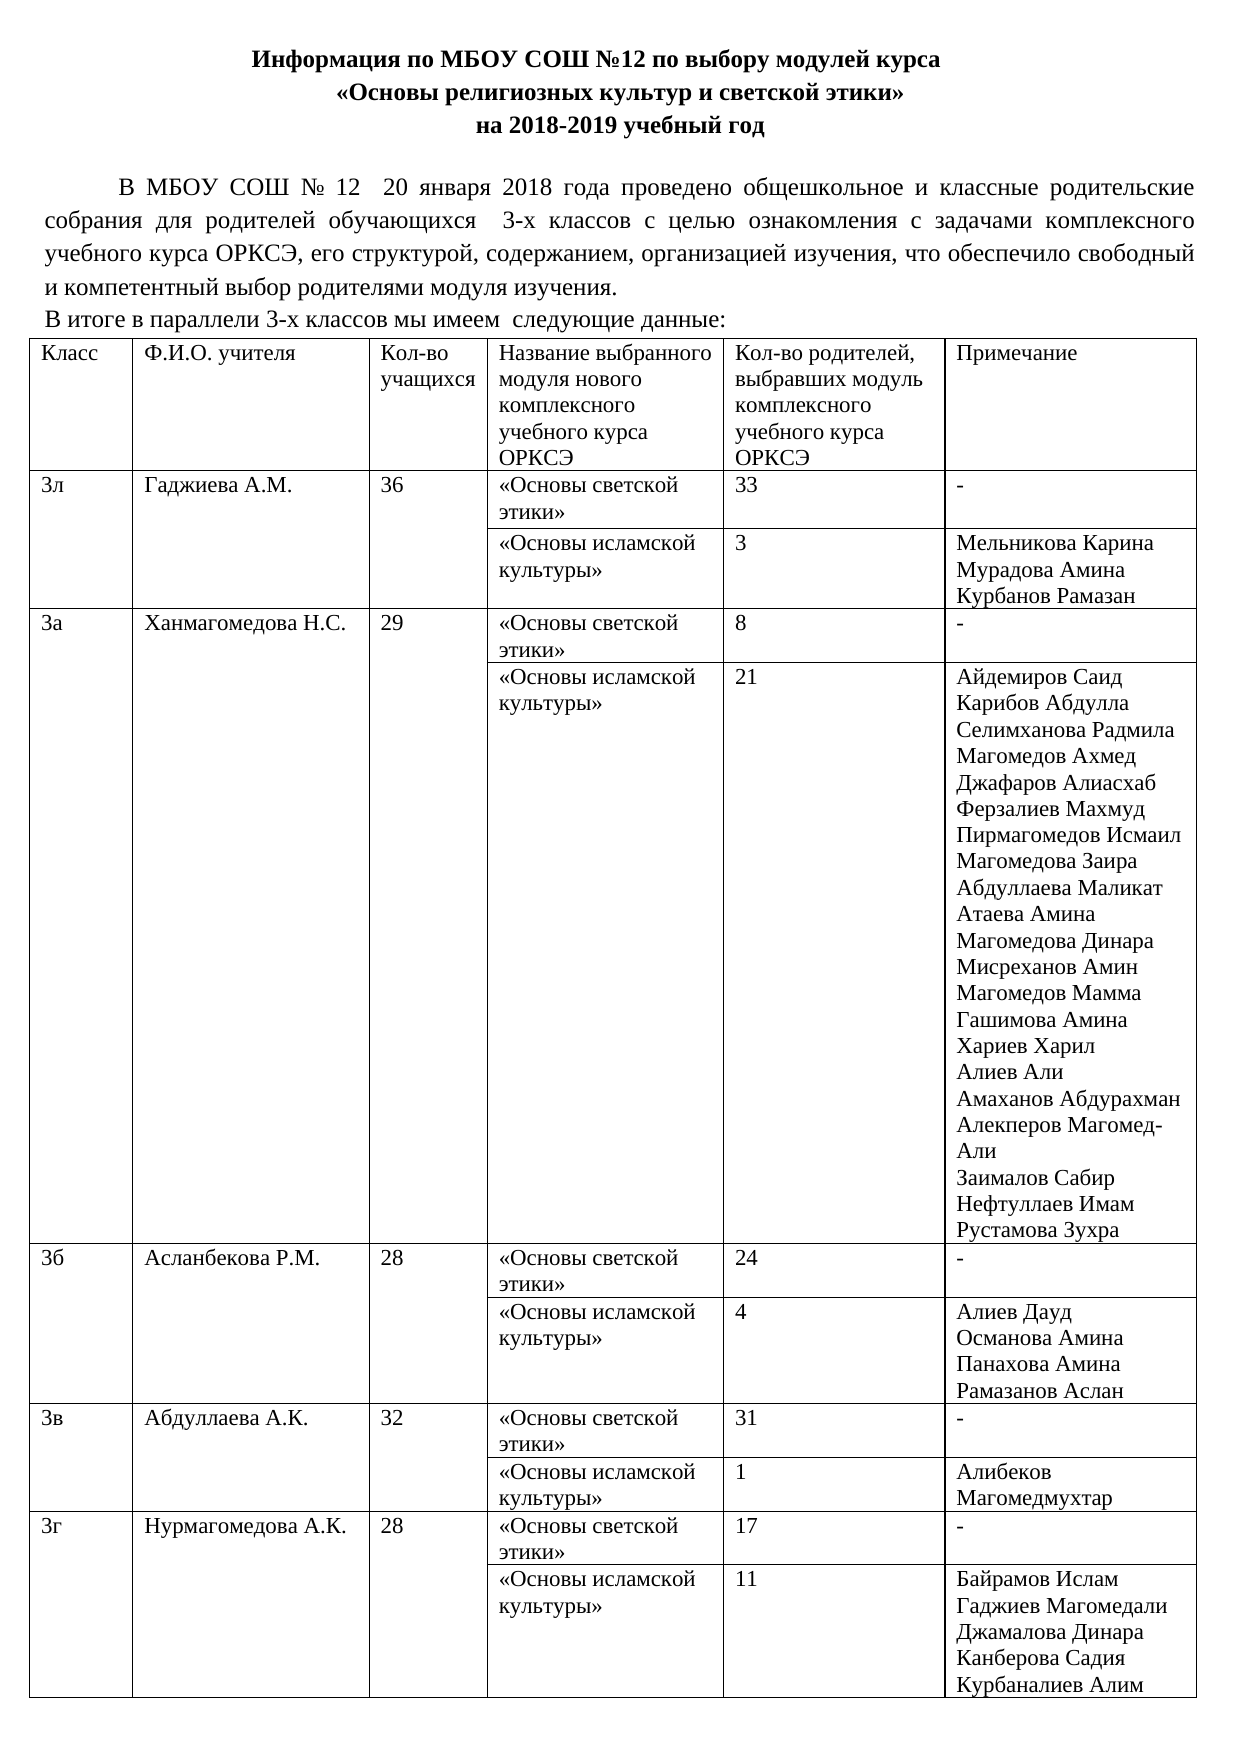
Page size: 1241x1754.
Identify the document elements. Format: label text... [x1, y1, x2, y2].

table_cell Алибеков Магомедмухтар [946, 1458, 1196, 1511]
table_cell «Основы светской этики» [488, 1404, 723, 1457]
table_cell 32 [370, 1404, 487, 1511]
table_cell 3в [30, 1404, 132, 1511]
table_cell «Основы светской этики» [488, 1244, 723, 1297]
table_cell - [946, 1512, 1196, 1564]
table_cell «Основы светской этики» [488, 609, 723, 662]
table_cell 1 [724, 1458, 944, 1511]
table_cell - [946, 609, 1196, 662]
table_cell «Основы исламской культуры» [488, 663, 723, 1243]
table_cell 3а [30, 609, 132, 1243]
table_cell 21 [724, 663, 944, 1243]
table_cell Абдуллаева А.К. [133, 1404, 369, 1511]
table_cell 28 [370, 1244, 487, 1403]
table_cell 3 [724, 529, 944, 608]
table_cell 24 [724, 1244, 944, 1297]
text В итоге в параллели 3-х классов мы имеем следующие данные: [44, 304, 1196, 333]
table_cell 29 [370, 609, 487, 1243]
table_cell 17 [724, 1512, 944, 1564]
table_cell Айдемиров Саид Карибов Абдулла Селимханова Радмила Магомедов Ахмед Джафаров Алиасхаб Ферзалиев Махмуд Пирмагомедов Исмаил Магомедова Заира Абдуллаева Маликат Атаева Амина Магомедова Динара Мисреханов Амин Магомедов Мамма Гашимова Амина Хариев Харил Алиев Али Амаханов Абдурахман Алекперов Магомед-Али Заималов Сабир Нефтуллаев Имам Рустамова Зухра [946, 663, 1196, 1243]
table_header Класс [30, 339, 132, 470]
table_header Кол-во учащихся [370, 339, 487, 470]
table_cell Нурмагомедова А.К. [133, 1512, 369, 1697]
table_cell - [946, 1244, 1196, 1297]
table_cell Мельникова Карина Мурадова Амина Курбанов Рамазан [946, 529, 1196, 608]
table_cell 3л [30, 471, 132, 608]
table_cell «Основы исламской культуры» [488, 529, 723, 608]
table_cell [488, 1565, 723, 1697]
table_cell «Основы светской этики» [488, 471, 723, 528]
table_header Кол-во родителей, выбравших модуль комплексного учебного курса ОРКСЭ [724, 339, 944, 470]
text В МБОУ СОШ № 12 20 января 2018 года проведено общешкольное и классные родительские собрания для родителей обучающихся 3-х классов с целью ознакомления с задачами комплексного учебного курса ОРКСЭ, его структурой, содержанием, организацией изучения, что обеспечило свободный и компетентный выбор родителями модуля изучения. [44, 172, 1196, 300]
table_cell - [946, 1404, 1196, 1457]
text Информация по МБОУ СОШ №12 по выбору модулей курса [44, 44, 1196, 73]
table_cell 4 [724, 1298, 944, 1403]
table_cell 8 [724, 609, 944, 662]
text на 2018-2019 учебный год [44, 110, 1196, 139]
table_cell 3г [30, 1512, 132, 1697]
table_cell «Основы исламской культуры» [488, 1458, 723, 1511]
table_header Название выбранного модуля нового комплексного учебного курса ОРКСЭ [488, 339, 723, 470]
table_cell «Основы светской этики» [488, 1512, 723, 1564]
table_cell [946, 1565, 1196, 1697]
table_cell - [946, 471, 1196, 528]
table_header Ф.И.О. учителя [133, 339, 369, 470]
text «Основы религиозных культур и светской этики» [44, 77, 1196, 106]
table_header Примечание [946, 339, 1196, 470]
table_cell Ханмагомедова Н.С. [133, 609, 369, 1243]
table_cell 31 [724, 1404, 944, 1457]
table_cell Гаджиева А.М. [133, 471, 369, 608]
table_cell 3б [30, 1244, 132, 1403]
table_cell «Основы исламской культуры» [488, 1298, 723, 1403]
table_cell Асланбекова Р.М. [133, 1244, 369, 1403]
table_cell Алиев Дауд Османова Амина Панахова Амина Рамазанов Аслан [946, 1298, 1196, 1403]
table_cell 36 [370, 471, 487, 608]
table_cell 11 [724, 1565, 944, 1697]
table_cell 33 [724, 471, 944, 528]
table_cell 28 [370, 1512, 487, 1697]
